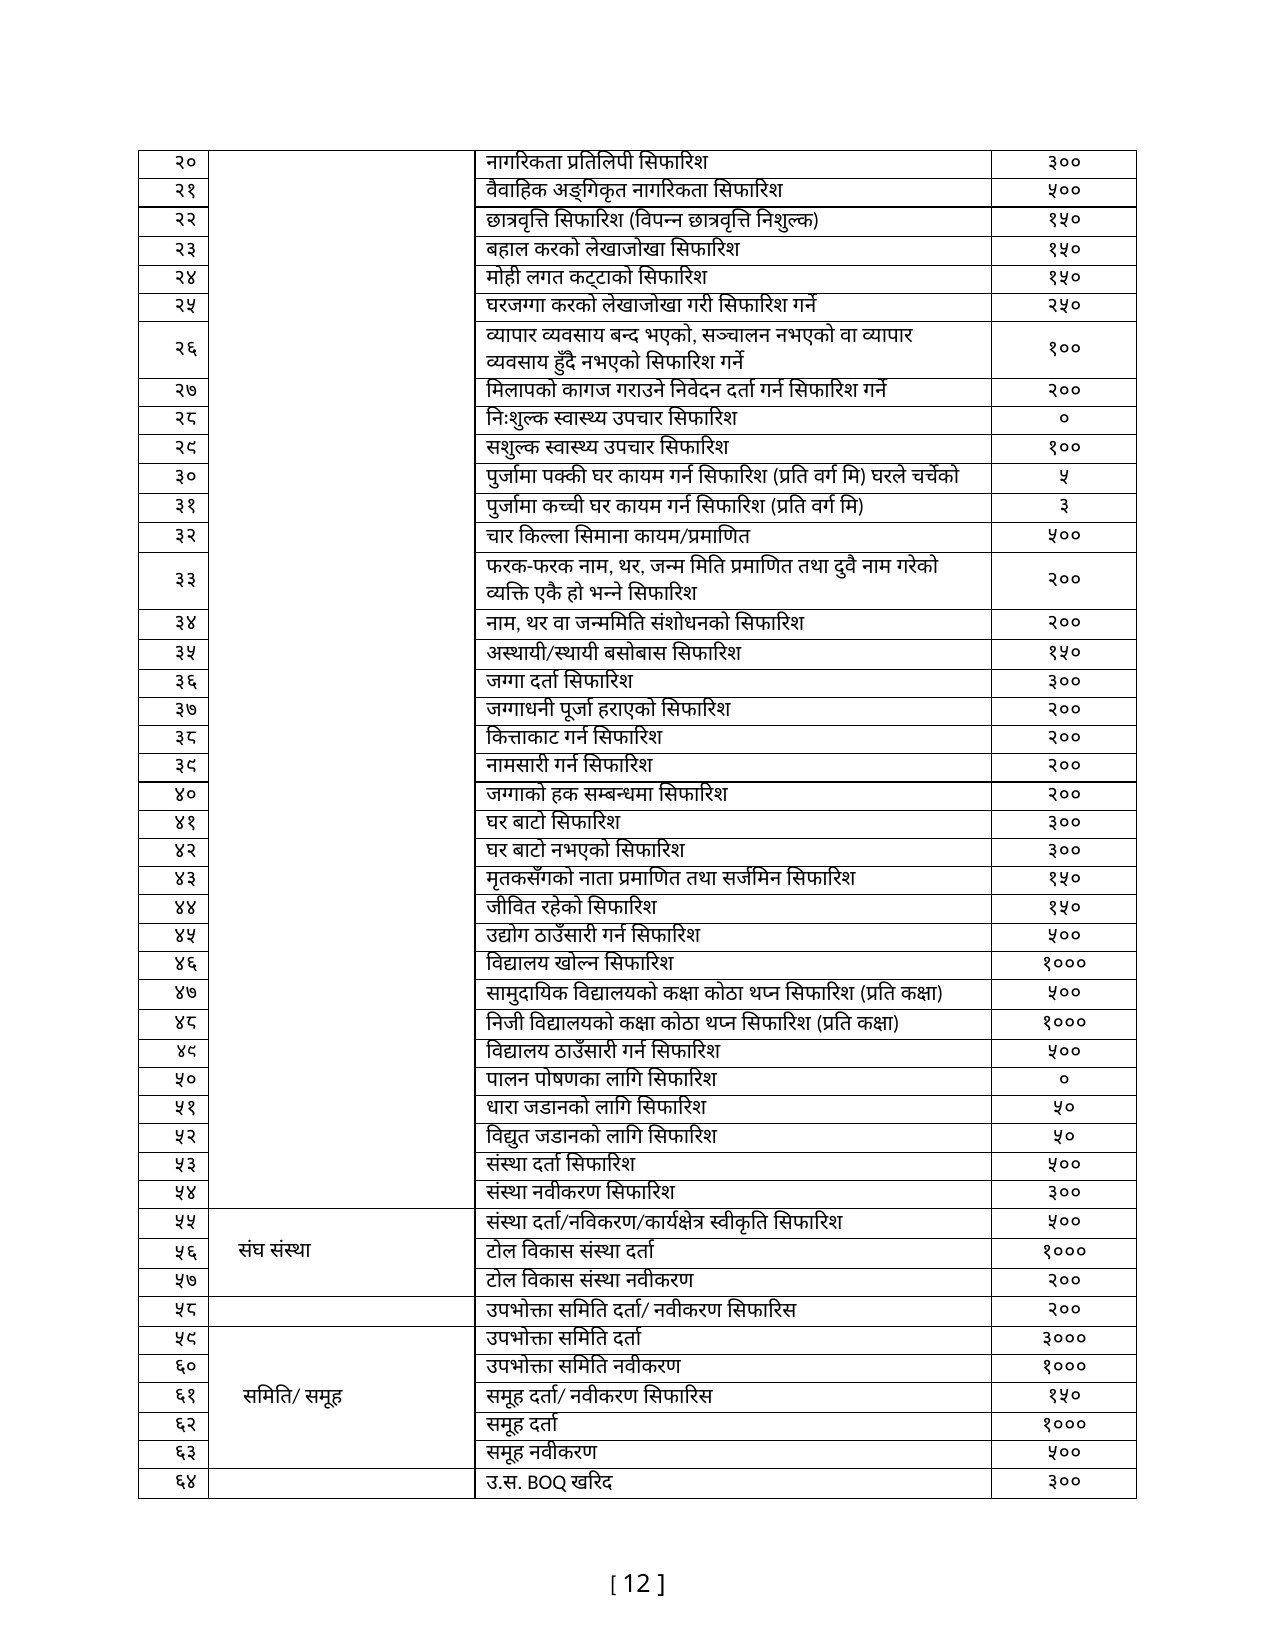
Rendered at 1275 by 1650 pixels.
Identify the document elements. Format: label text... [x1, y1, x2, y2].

table_cell संस्था दर्ता सिफारिश [476, 1153, 991, 1180]
table_cell २०० [992, 754, 1136, 781]
table_cell १५० [992, 640, 1136, 668]
table_cell १०० [992, 435, 1136, 463]
table_cell ५०० [992, 980, 1136, 1009]
table_cell २० [139, 151, 208, 178]
table_cell उद्योग ठाउँसारी गर्न सिफारिश [476, 924, 991, 951]
table_cell टोल विकास संस्था दर्ता [476, 1239, 991, 1268]
table_cell ६१ [139, 1383, 208, 1412]
table_cell निजी विद्यालयको कक्षा कोठा थप्न सिफारिश (प्रति कक्षा) [476, 1010, 991, 1039]
table_cell १००० [992, 1355, 1136, 1382]
table_cell ४८ [139, 1010, 208, 1039]
table_cell ६४ [139, 1469, 208, 1498]
table_cell ३० [139, 464, 208, 492]
table_cell मोही लगत कट्टाको सिफारिश [476, 266, 991, 293]
table_cell २४ [139, 266, 208, 293]
table_cell ५७ [139, 1269, 208, 1296]
table_cell सशुल्क स्वास्थ्य उपचार सिफारिश [476, 435, 991, 463]
table_cell बहाल करको लेखाजोखा सिफारिश [476, 237, 991, 264]
table_cell ३००० [992, 1327, 1136, 1354]
table_cell २०० [992, 726, 1136, 753]
table_cell नागरिकता प्रतिलिपी सिफारिश [476, 151, 991, 178]
table_cell समिति/ समूह [209, 1327, 474, 1468]
table_cell विद्युत जडानको लागि सिफारिश [476, 1124, 991, 1152]
table_cell संस्था दर्ता/नविकरण/कार्यक्षेत्र स्वीकृति सिफारिश [476, 1209, 991, 1238]
table_cell [209, 1469, 474, 1498]
table_cell ४६ [139, 952, 208, 979]
table_cell ५०० [992, 523, 1136, 552]
table_cell ५८ [139, 1297, 208, 1326]
table_cell ५०० [992, 1209, 1136, 1238]
table_cell ५०० [992, 1153, 1136, 1180]
table_cell २०० [992, 1269, 1136, 1296]
table_cell जीवित रहेको सिफारिश [476, 895, 991, 923]
table_cell ० [992, 407, 1136, 434]
table_cell ३०० [992, 670, 1136, 697]
table_cell [209, 1297, 474, 1326]
table_cell २९ [139, 435, 208, 463]
table_cell पुर्जामा पक्की घर कायम गर्न सिफारिश (प्रति वर्ग मि) घरले चर्चेको [476, 464, 991, 492]
table_cell १००० [992, 1239, 1136, 1268]
table_cell विद्यालय खोल्न सिफारिश [476, 952, 991, 979]
table_cell ५ [992, 464, 1136, 492]
table_cell सामुदायिक विद्यालयको कक्षा कोठा थप्न सिफारिश (प्रति कक्षा) [476, 980, 991, 1009]
table_cell ४० [139, 783, 208, 810]
table_cell पालन पोषणका लागि सिफारिश [476, 1068, 991, 1095]
table_cell ५०० [992, 179, 1136, 206]
table_cell १०० [992, 322, 1136, 378]
table_cell समूह दर्ता/ नवीकरण सिफारिस [476, 1383, 991, 1412]
table_cell १५० [992, 867, 1136, 894]
table_cell ५०० [992, 924, 1136, 951]
table_cell ३०० [992, 811, 1136, 838]
table_cell ५३ [139, 1153, 208, 1180]
table_cell ५०० [992, 1040, 1136, 1067]
table_cell नाम, थर वा जन्ममिति संशोधनको सिफारिश [476, 610, 991, 639]
table_cell मिलापको कागज गराउने निवेदन दर्ता गर्न सिफारिश गर्ने [476, 379, 991, 406]
table_cell २२ [139, 208, 208, 236]
table_cell ३६ [139, 670, 208, 697]
table_cell घर बाटो नभएको सिफारिश [476, 839, 991, 866]
table_cell ४५ [139, 924, 208, 951]
table_cell समूह दर्ता [476, 1413, 991, 1440]
table_cell ५०० [992, 1441, 1136, 1468]
table_cell ४४ [139, 895, 208, 923]
table_cell ३२ [139, 523, 208, 552]
table_cell २०० [992, 1297, 1136, 1326]
table_cell घरजग्गा करको लेखाजोखा गरी सिफारिश गर्ने [476, 294, 991, 321]
table_cell उ.स. BOQ खरिद [476, 1469, 991, 1498]
table_cell ३७ [139, 698, 208, 725]
table_cell १००० [992, 1010, 1136, 1039]
table_cell १००० [992, 1413, 1136, 1440]
table_cell ० [992, 1068, 1136, 1095]
table_cell ५९ [139, 1327, 208, 1354]
table_cell ३४ [139, 610, 208, 639]
table_cell ३०० [992, 151, 1136, 178]
table_cell जग्गा दर्ता सिफारिश [476, 670, 991, 697]
table_cell २०० [992, 379, 1136, 406]
table_cell ३०० [992, 1469, 1136, 1498]
table_cell उपभोक्ता समिति दर्ता/ नवीकरण सिफारिस [476, 1297, 991, 1326]
table_cell ३१ [139, 494, 208, 522]
table_cell २०० [992, 698, 1136, 725]
table_cell पुर्जामा कच्ची घर कायम गर्न सिफारिश (प्रति वर्ग मि) [476, 494, 991, 522]
table_cell ५४ [139, 1181, 208, 1208]
table_cell १५० [992, 895, 1136, 923]
table_cell २५० [992, 294, 1136, 321]
table_cell २५ [139, 294, 208, 321]
table_cell २०० [992, 553, 1136, 609]
table_cell चार किल्ला सिमाना कायम/प्रमाणित [476, 523, 991, 552]
table_cell ३०० [992, 1181, 1136, 1208]
table_cell ५० [139, 1068, 208, 1095]
table_cell २३ [139, 237, 208, 264]
table_cell २७ [139, 379, 208, 406]
table_cell फरक-फरक नाम, थर, जन्म मिति प्रमाणित तथा दुवै नाम गरेको व्यक्ति एकै हो भन्ने सिफारिश [476, 553, 991, 609]
table_cell ४९ [139, 1040, 208, 1067]
table_cell ३९ [139, 754, 208, 781]
table_cell ४३ [139, 867, 208, 894]
table_cell ४७ [139, 980, 208, 1009]
table_cell ५२ [139, 1124, 208, 1152]
table_cell नामसारी गर्न सिफारिश [476, 754, 991, 781]
table_cell २६ [139, 322, 208, 378]
table_cell २८ [139, 407, 208, 434]
table_cell अस्थायी/स्थायी बसोबास सिफारिश [476, 640, 991, 668]
table_cell ३८ [139, 726, 208, 753]
table_cell मृतकसँगको नाता प्रमाणित तथा सर्जमिन सिफारिश [476, 867, 991, 894]
table_cell घर बाटो सिफारिश [476, 811, 991, 838]
table_cell १५० [992, 1383, 1136, 1412]
table_cell २०० [992, 610, 1136, 639]
table_cell १००० [992, 952, 1136, 979]
table_cell टोल विकास संस्था नवीकरण [476, 1269, 991, 1296]
table_cell ६३ [139, 1441, 208, 1468]
table_cell ५५ [139, 1209, 208, 1238]
table_cell समूह नवीकरण [476, 1441, 991, 1468]
table_cell छात्रवृत्ति सिफारिश (विपन्न छात्रवृत्ति निशुल्क) [476, 208, 991, 236]
table_cell जग्गाधनी पूर्जा हराएको सिफारिश [476, 698, 991, 725]
table_cell कित्ताकाट गर्न सिफारिश [476, 726, 991, 753]
table_cell निःशुल्क स्वास्थ्य उपचार सिफारिश [476, 407, 991, 434]
table_cell ५० [992, 1124, 1136, 1152]
table_cell ३ [992, 494, 1136, 522]
table_cell १५० [992, 208, 1136, 236]
table_cell ३०० [992, 839, 1136, 866]
table_cell ३३ [139, 553, 208, 609]
table_cell ४२ [139, 839, 208, 866]
table_cell २१ [139, 179, 208, 206]
table_cell ६२ [139, 1413, 208, 1440]
table_cell ६० [139, 1355, 208, 1382]
table_cell २०० [992, 783, 1136, 810]
table_cell ४१ [139, 811, 208, 838]
table_cell उपभोक्ता समिति दर्ता [476, 1327, 991, 1354]
table_cell १५० [992, 266, 1136, 293]
table_cell विद्यालय ठाउँसारी गर्न सिफारिश [476, 1040, 991, 1067]
table_cell १५० [992, 237, 1136, 264]
table_cell संस्था नवीकरण सिफारिश [476, 1181, 991, 1208]
table_cell ५६ [139, 1239, 208, 1268]
table_cell ३५ [139, 640, 208, 668]
table_cell ५० [992, 1096, 1136, 1123]
table_cell संघ संस्था [209, 1209, 474, 1296]
table_cell ५१ [139, 1096, 208, 1123]
table_cell वैवाहिक अङ्गिकृत नागरिकता सिफारिश [476, 179, 991, 206]
table_cell व्यापार व्यवसाय बन्द भएको, सञ्चालन नभएको वा व्यापार व्यवसाय हुँदै नभएको सिफारिश गर्ने [476, 322, 991, 378]
table_cell उपभोक्ता समिति नवीकरण [476, 1355, 991, 1382]
table_cell धारा जडानको लागि सिफारिश [476, 1096, 991, 1123]
table_cell जग्गाको हक सम्बन्धमा सिफारिश [476, 783, 991, 810]
